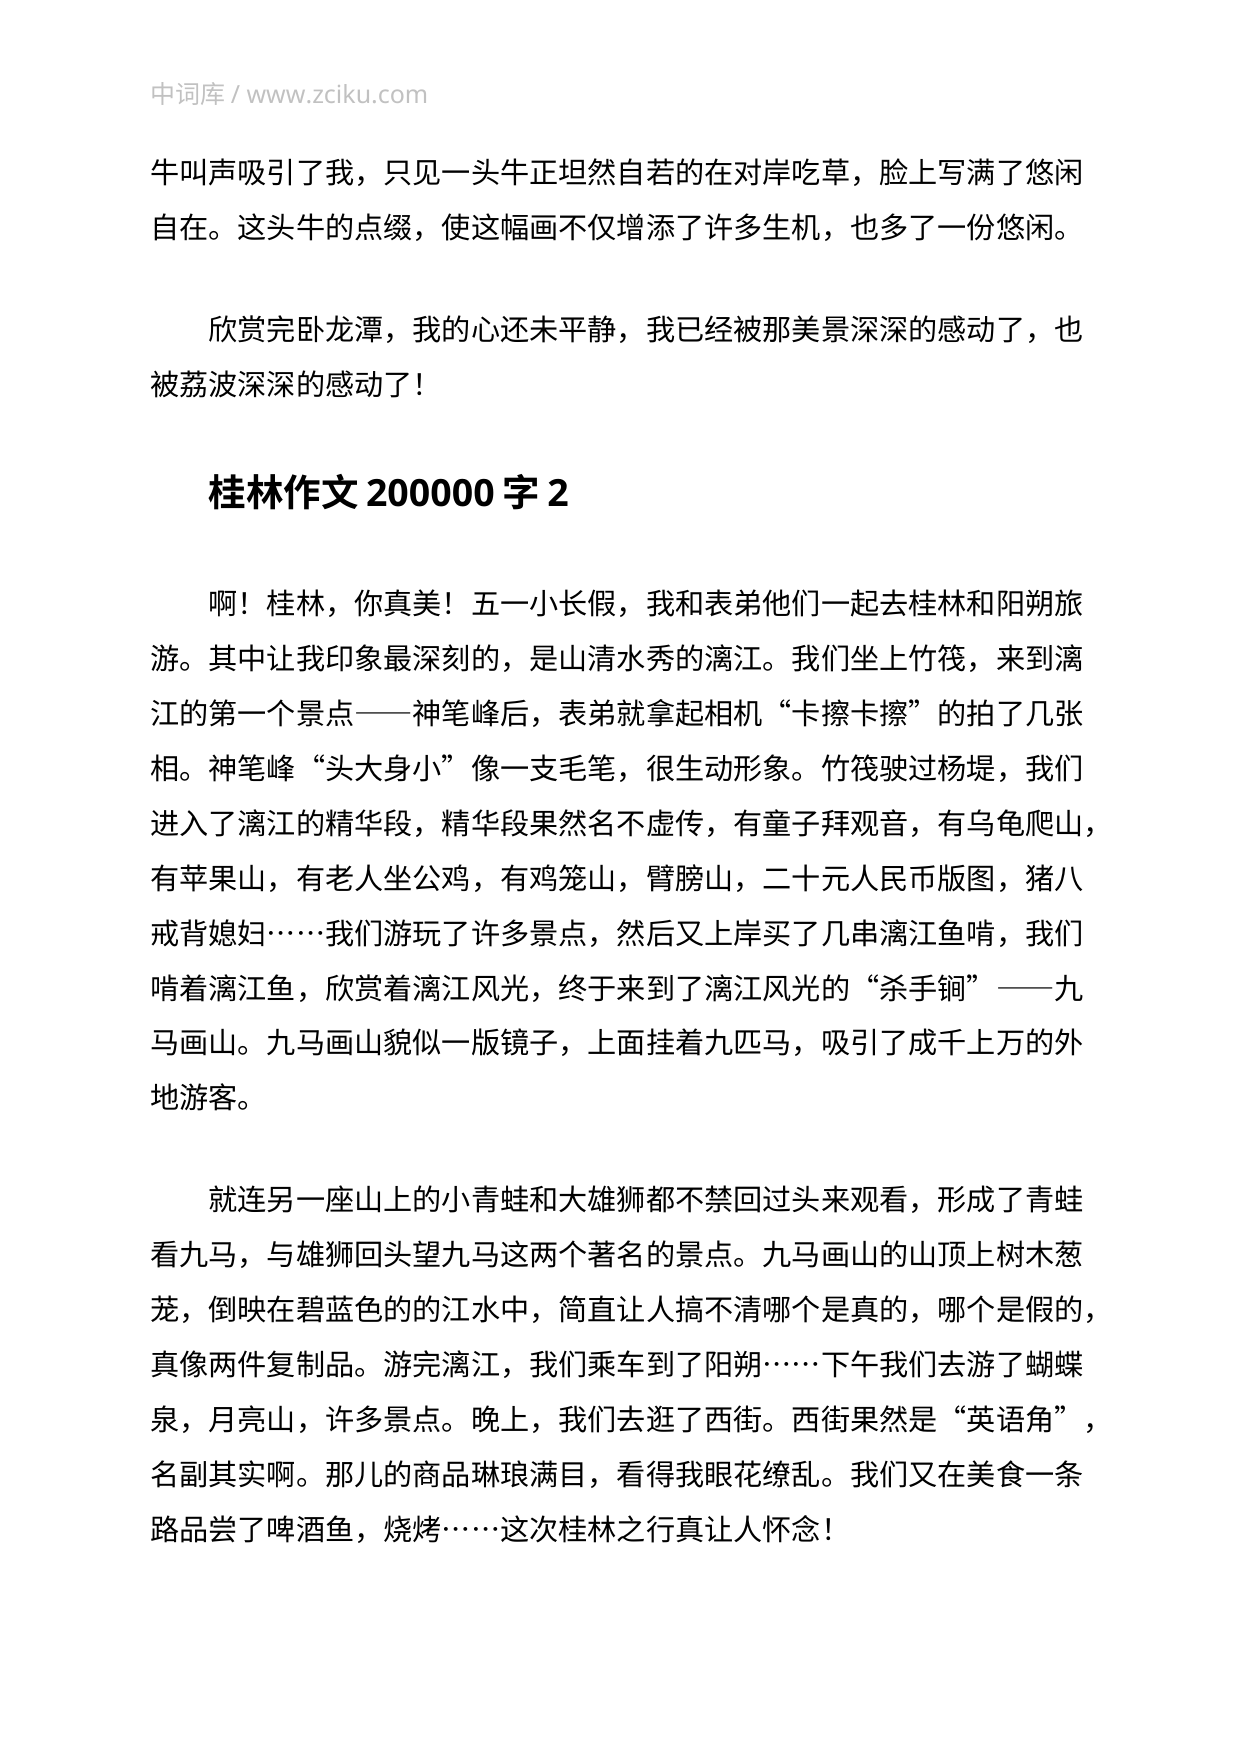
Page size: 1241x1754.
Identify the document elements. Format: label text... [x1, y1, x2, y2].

text 啊！桂林，你真美！五一小长假，我和表弟他们一起去桂林和阳朔旅游。其中让我印象最深刻的，是山清水秀的漓江。我们坐上竹筏，来到漓江的第一个景点——神笔峰后，表弟就拿起相机“卡擦卡擦”的拍了几张相。神笔峰“头大身小”像一支毛笔，很生动形象。竹筏驶过杨堤，我们进入了漓江的精华段，精华段果然名不虚传，有童子拜观音，有乌龟爬山，有苹果山，有老人坐公鸡，有鸡笼山，臂膀山，二十元人民币版图，猪八戒背媳妇……我们游玩了许多景点，然后又上岸买了几串漓江鱼啃，我们啃着漓江鱼，欣赏着漓江风光，终于来到了漓江风光的“杀手锏”——九马画山。九马画山貌似一版镜子，上面挂着九匹马，吸引了成千上万的外地游客。 [150, 581, 1090, 1117]
text 就连另一座山上的小青蛙和大雄狮都不禁回过头来观看，形成了青蛙看九马，与雄狮回头望九马这两个著名的景点。九马画山的山顶上树木葱茏，倒映在碧蓝色的的江水中，简直让人搞不清哪个是真的，哪个是假的，真像两件复制品。游完漓江，我们乘车到了阳朔……下午我们去游了蝴蝶泉，月亮山，许多景点。晚上，我们去逛了西街。西街果然是“英语角”，名副其实啊。那儿的商品琳琅满目，看得我眼花缭乱。我们又在美食一条路品尝了啤酒鱼，烧烤……这次桂林之行真让人怀念！ [150, 1177, 1090, 1548]
text 欣赏完卧龙潭，我的心还未平静，我已经被那美景深深的感动了，也被荔波深深的感动了！ [150, 307, 1090, 404]
text 桂林作文200000字2 [150, 463, 1090, 518]
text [150, 150, 1090, 247]
